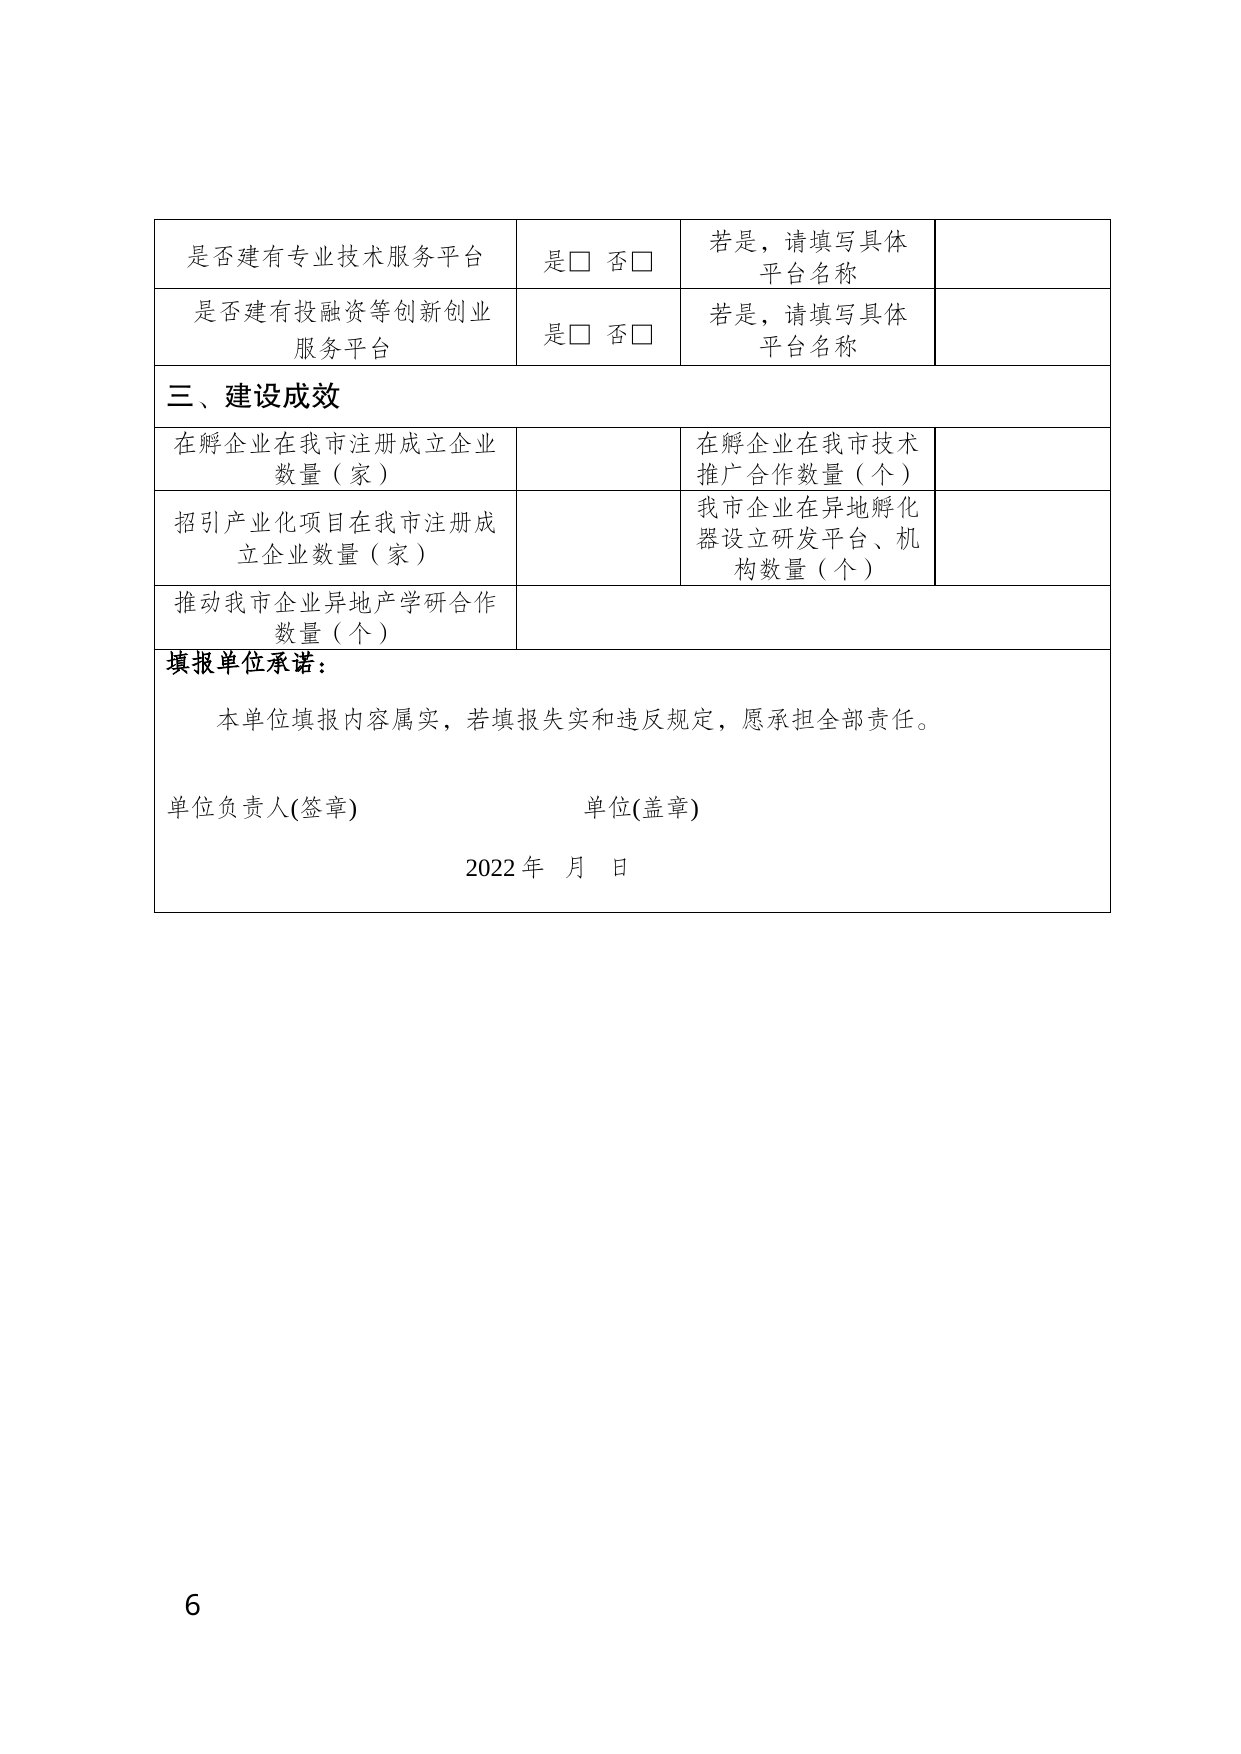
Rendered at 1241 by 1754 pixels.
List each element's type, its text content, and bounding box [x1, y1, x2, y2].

table_cell 招引产业化项目在我市注册成立企业数量（家） [155, 491, 516, 585]
table_cell 是否建有投融资等创新创业服务平台 [155, 289, 516, 365]
table_cell 若是，请填写具体 平台名称 [681, 220, 934, 288]
table_cell 三、建设成效 [155, 366, 1110, 427]
table_cell 是□ 否□ [517, 220, 680, 288]
table_cell 我市企业在异地孵化器设立研发平台、机构数量（个） [681, 491, 934, 585]
table_cell [517, 586, 1110, 648]
table_cell [517, 428, 680, 490]
table_cell [517, 491, 680, 585]
table_cell 填报单位承诺： 本单位填报内容属实，若填报失实和违反规定，愿承担全部责任。 单位负责人(签章) 单位(盖章) 2022年 月 日 [155, 650, 1110, 912]
table_cell [936, 289, 1110, 365]
table_cell [936, 220, 1110, 288]
table_cell [936, 428, 1110, 490]
table_cell 在孵企业在我市注册成立企业数量（家） [155, 428, 516, 490]
table_cell 在孵企业在我市技术推广合作数量（个） [681, 428, 934, 490]
table_cell 是□ 否□ [517, 289, 680, 365]
table_cell 是否建有专业技术服务平台 [155, 220, 516, 288]
table_cell 推动我市企业异地产学研合作数量（个） [155, 586, 516, 648]
table_cell [936, 491, 1110, 585]
table_cell 若是，请填写具体 平台名称 [681, 289, 934, 365]
